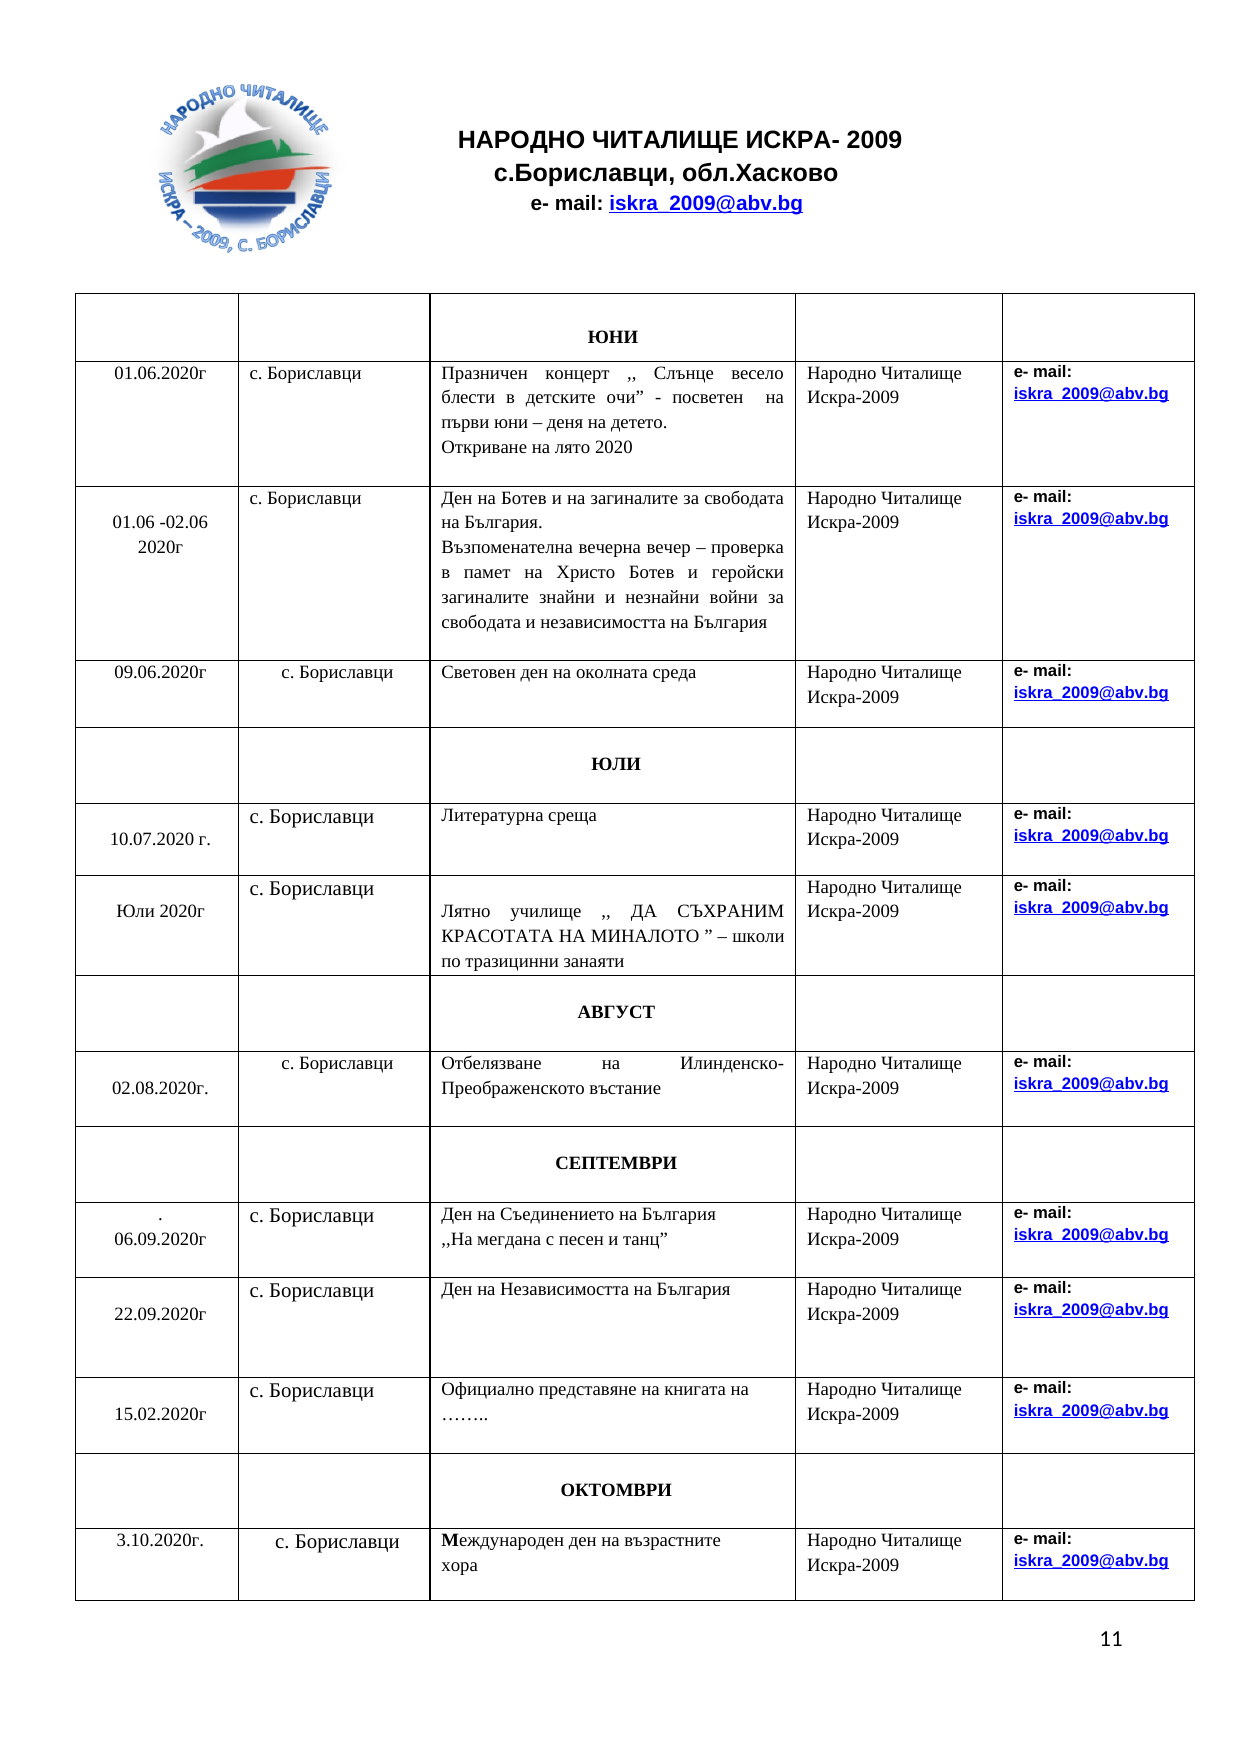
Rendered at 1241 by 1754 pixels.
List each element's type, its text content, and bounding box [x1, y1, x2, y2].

table_cell с. Бориславци [239, 1203, 429, 1277]
table_cell 15.02.2020г [76, 1378, 238, 1453]
table_cell [796, 728, 1002, 802]
table_cell АВГУСТ [431, 976, 795, 1051]
table_cell 22.09.2020г [76, 1278, 238, 1377]
table_cell [76, 1454, 238, 1528]
table_cell e- mail: iskra_2009@abv.bg [1003, 1529, 1194, 1600]
table_cell [76, 976, 238, 1051]
table_cell с. Бориславци [239, 487, 429, 660]
table_cell ЮНИ [431, 294, 795, 361]
table_cell . 06.09.2020г [76, 1203, 238, 1277]
table_cell [76, 294, 238, 361]
table_cell [76, 728, 238, 802]
table_cell [796, 976, 1002, 1051]
table_cell [239, 1454, 429, 1528]
table_cell Народно Читалище Искра-2009 [796, 1203, 1002, 1277]
table_cell с. Бориславци [239, 661, 429, 727]
table_cell Световен ден на околната среда [431, 661, 795, 727]
table_cell [239, 1127, 429, 1202]
table_cell с. Бориславци [239, 1529, 429, 1600]
table_cell 10.07.2020 г. [76, 804, 238, 874]
table_cell Ден на Независимостта на България [431, 1278, 795, 1377]
table_cell [796, 1454, 1002, 1528]
table_cell e- mail: iskra_2009@abv.bg [1003, 804, 1194, 874]
table_cell e- mail: iskra_2009@abv.bg [1003, 1203, 1194, 1277]
table_cell [239, 976, 429, 1051]
table_cell Народно Читалище Искра-2009 [796, 487, 1002, 660]
table_cell Народно Читалище Искра-2009 [796, 876, 1002, 975]
table_cell с. Бориславци [239, 362, 429, 486]
table_cell Народно Читалище Искра-2009 [796, 1052, 1002, 1126]
table_cell Народно Читалище Искра-2009 [796, 1378, 1002, 1453]
table_cell Литературна среща [431, 804, 795, 874]
table_cell Ден на Съединението на България ,,На мегдана с песен и танц” [431, 1203, 795, 1277]
table_cell Народно Читалище Искра-2009 [796, 1278, 1002, 1377]
table_cell [1003, 728, 1194, 802]
table_cell 01.06.2020г [76, 362, 238, 486]
table_cell e- mail: iskra_2009@abv.bg [1003, 1378, 1194, 1453]
table_cell [1003, 1127, 1194, 1202]
table_cell [239, 294, 429, 361]
table_cell [1003, 1454, 1194, 1528]
table_cell Отбелязване на Илинденско-Преображенското въстание [431, 1052, 795, 1126]
table_cell [76, 1127, 238, 1202]
table_cell e- mail: iskra_2009@abv.bg [1003, 876, 1194, 975]
table_cell Народно Читалище Искра-2009 [796, 661, 1002, 727]
table_cell [1003, 294, 1194, 361]
table_cell с. Бориславци [239, 1052, 429, 1126]
table_cell 09.06.2020г [76, 661, 238, 727]
table_cell ЮЛИ [431, 728, 795, 802]
table_cell с. Бориславци [239, 1378, 429, 1453]
table_cell 01.06 -02.06 2020г [76, 487, 238, 660]
table_cell Празничен концерт ,, Слънце весело блести в детските очи” - посветен на първи юни – деня на детето. Откриване на лято 2020 [431, 362, 795, 486]
table_cell e- mail: iskra_2009@abv.bg [1003, 1052, 1194, 1126]
table_cell с. Бориславци [239, 1278, 429, 1377]
table_cell Народно Читалище Искра-2009 [796, 362, 1002, 486]
table_cell [1003, 976, 1194, 1051]
table_cell Народно Читалище Искра-2009 [796, 804, 1002, 874]
table_cell 3.10.2020г. [76, 1529, 238, 1600]
picture [132, 71, 351, 259]
table_cell [796, 1127, 1002, 1202]
table_cell с. Бориславци [239, 804, 429, 874]
table_cell ОКТОМВРИ [431, 1454, 795, 1528]
table_cell Лятно училище ,, ДА СЪХРАНИМ КРАСОТАТА НА МИНАЛОТО ” – школи по тразицинни занаяти [431, 876, 795, 975]
table_cell e- mail: iskra_2009@abv.bg [1003, 487, 1194, 660]
table_cell [239, 728, 429, 802]
table_cell e- mail: iskra_2009@abv.bg [1003, 661, 1194, 727]
table_cell с. Бориславци [239, 876, 429, 975]
table_cell e- mail: iskra_2009@abv.bg [1003, 362, 1194, 486]
table_cell Юли 2020г [76, 876, 238, 975]
table_cell e- mail: iskra_2009@abv.bg [1003, 1278, 1194, 1377]
table_cell Международен ден на възрастните хора [431, 1529, 795, 1600]
table_cell Ден на Ботев и на загиналите за свободата на България. Възпоменателна вечерна вечер – проверка в памет на Христо Ботев и геройски загиналите знайни и незнайни войни за свободата и независимостта на България [431, 487, 795, 660]
table_cell Народно Читалище Искра-2009 [796, 1529, 1002, 1600]
table_cell СЕПТЕМВРИ [431, 1127, 795, 1202]
table_cell [796, 294, 1002, 361]
table_cell 02.08.2020г. [76, 1052, 238, 1126]
table_cell Официално представяне на книгата на …….. [431, 1378, 795, 1453]
